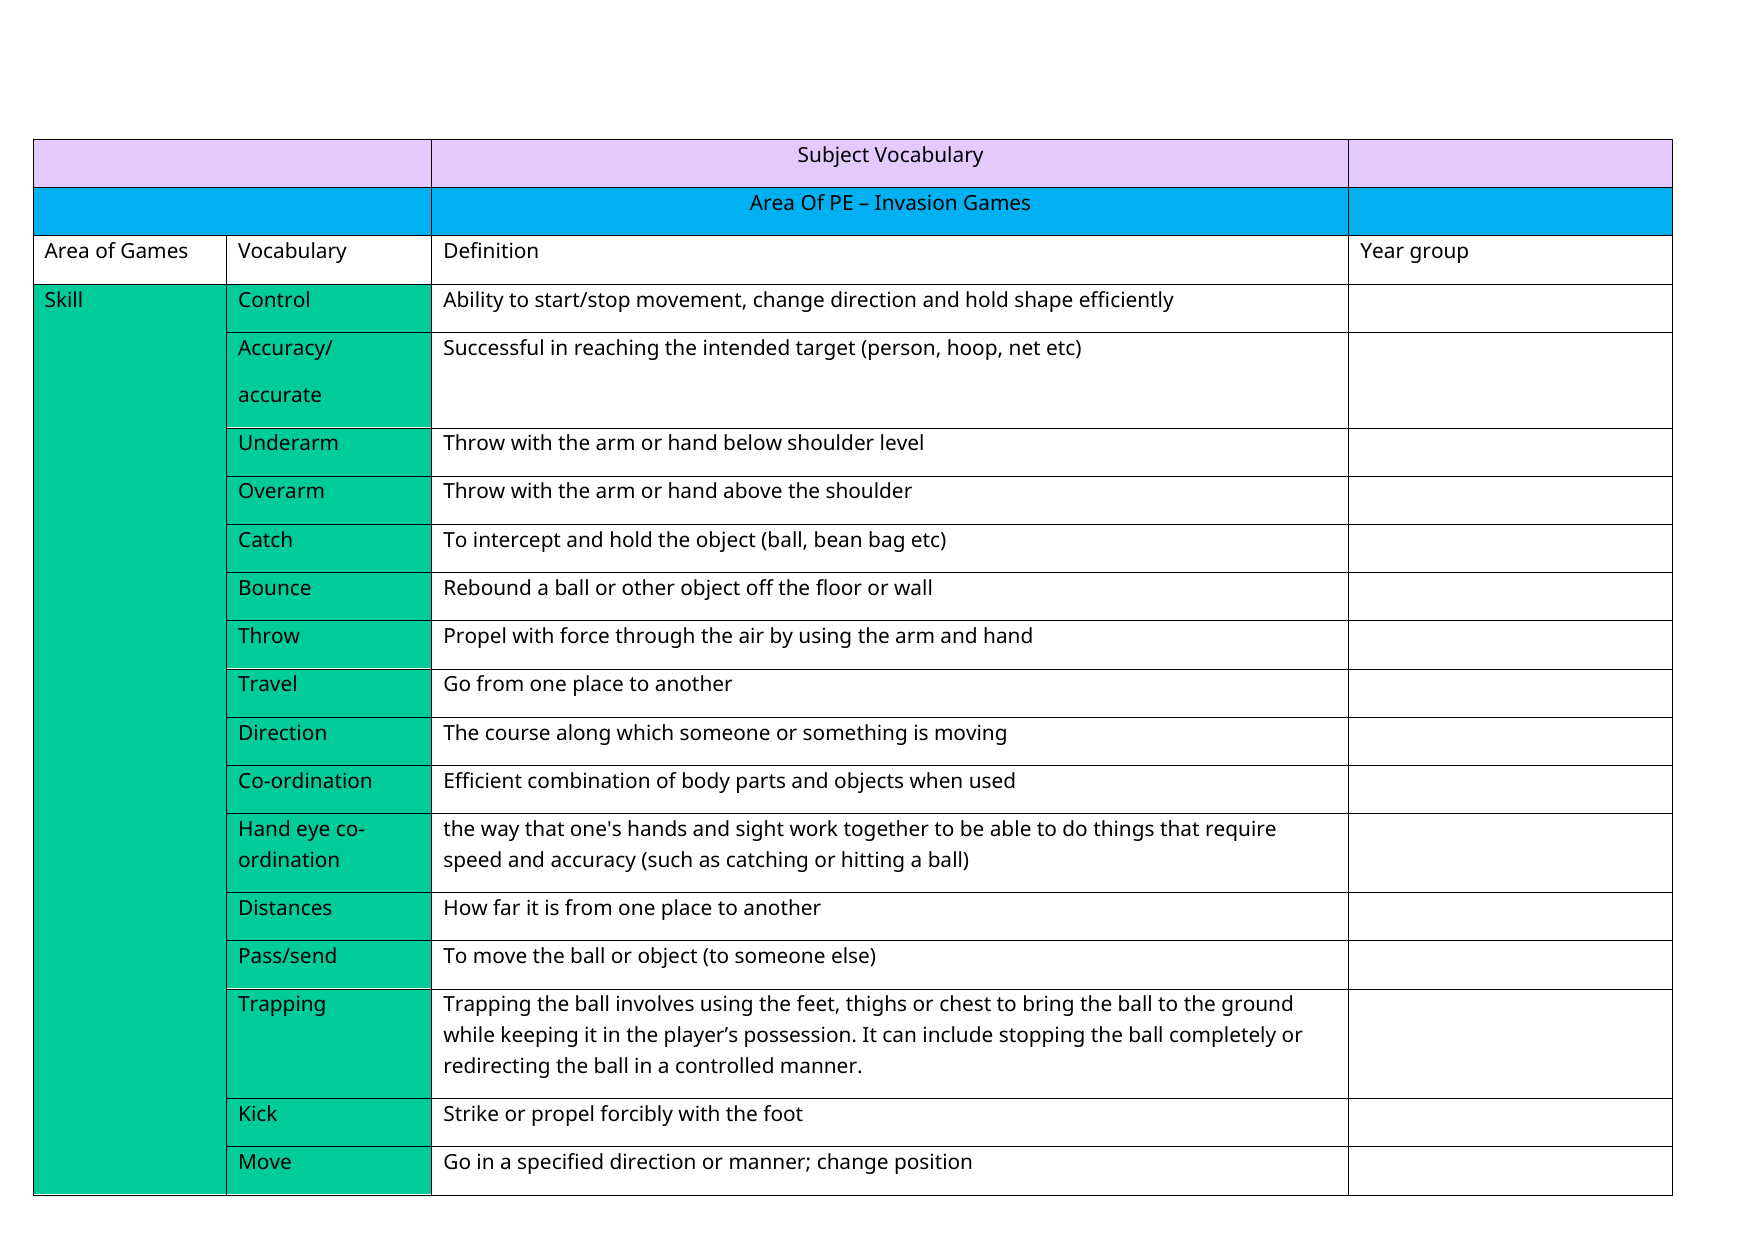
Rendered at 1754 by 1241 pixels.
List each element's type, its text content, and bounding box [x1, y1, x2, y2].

table_cell [1349, 477, 1672, 524]
table_cell Efficient combination of body parts and objects when used [432, 766, 1348, 813]
table_cell How far it is from one place to another [432, 893, 1348, 940]
table_header Subject Vocabulary [432, 140, 1348, 187]
table_cell Control [227, 285, 431, 332]
table_cell Accuracy/ accurate [227, 333, 431, 427]
table_cell Throw [227, 621, 431, 668]
table_cell Kick [227, 1099, 431, 1146]
table_cell [1349, 990, 1672, 1098]
table_cell Catch [227, 525, 431, 572]
table_cell Underarm [227, 429, 431, 476]
table_cell Skill [34, 285, 226, 1194]
table_cell Throw with the arm or hand above the shoulder [432, 477, 1348, 524]
table_cell Travel [227, 670, 431, 717]
table_cell To move the ball or object (to someone else) [432, 941, 1348, 988]
table_cell [1349, 941, 1672, 988]
table_cell [34, 188, 431, 235]
table_cell [1349, 285, 1672, 332]
table_cell [1349, 573, 1672, 620]
table_cell Overarm [227, 477, 431, 524]
table_cell Direction [227, 718, 431, 765]
table_cell Hand eye co-ordination [227, 814, 431, 892]
table_cell Strike or propel forcibly with the foot [432, 1099, 1348, 1146]
table_cell Propel with force through the air by using the arm and hand [432, 621, 1348, 668]
table_cell Go in a specified direction or manner; change position [432, 1147, 1348, 1194]
table_cell Definition [432, 236, 1348, 284]
table_cell Trapping the ball involves using the feet, thighs or chest to bring the ball to the ground while keeping it in the player’s possession. It can include stopping the ball completely or redirecting the ball in a controlled manner. [432, 990, 1348, 1098]
table_cell [1349, 621, 1672, 668]
table_cell Successful in reaching the intended target (person, hoop, net etc) [432, 333, 1348, 427]
table_cell Area Of PE – Invasion Games [432, 188, 1348, 235]
table_cell Distances [227, 893, 431, 940]
table_cell Rebound a ball or other object off the floor or wall [432, 573, 1348, 620]
table_cell [1349, 1099, 1672, 1146]
table_cell Pass/send [227, 941, 431, 988]
table_cell Move [227, 1147, 431, 1194]
table_header [1349, 140, 1672, 187]
table_cell [1349, 766, 1672, 813]
table_cell the way that one's hands and sight work together to be able to do things that require speed and accuracy (such as catching or hitting a ball) [432, 814, 1348, 892]
table_cell [1349, 718, 1672, 765]
table_cell Go from one place to another [432, 670, 1348, 717]
table_cell [1349, 333, 1672, 427]
table_header [34, 140, 431, 187]
table_cell Ability to start/stop movement, change direction and hold shape efficiently [432, 285, 1348, 332]
table_cell Trapping [227, 990, 431, 1098]
table_cell Year group [1349, 236, 1672, 284]
table_cell To intercept and hold the object (ball, bean bag etc) [432, 525, 1348, 572]
table_cell [1349, 188, 1672, 235]
table_cell [1349, 814, 1672, 892]
table_cell Co-ordination [227, 766, 431, 813]
table_cell [1349, 525, 1672, 572]
table_cell The course along which someone or something is moving [432, 718, 1348, 765]
table_cell [1349, 429, 1672, 476]
table_cell Vocabulary [227, 236, 431, 284]
table_cell Bounce [227, 573, 431, 620]
table_cell Throw with the arm or hand below shoulder level [432, 429, 1348, 476]
table_cell [1349, 1147, 1672, 1194]
table_cell [1349, 893, 1672, 940]
table_cell Area of Games [34, 236, 226, 284]
table_cell [1349, 670, 1672, 717]
